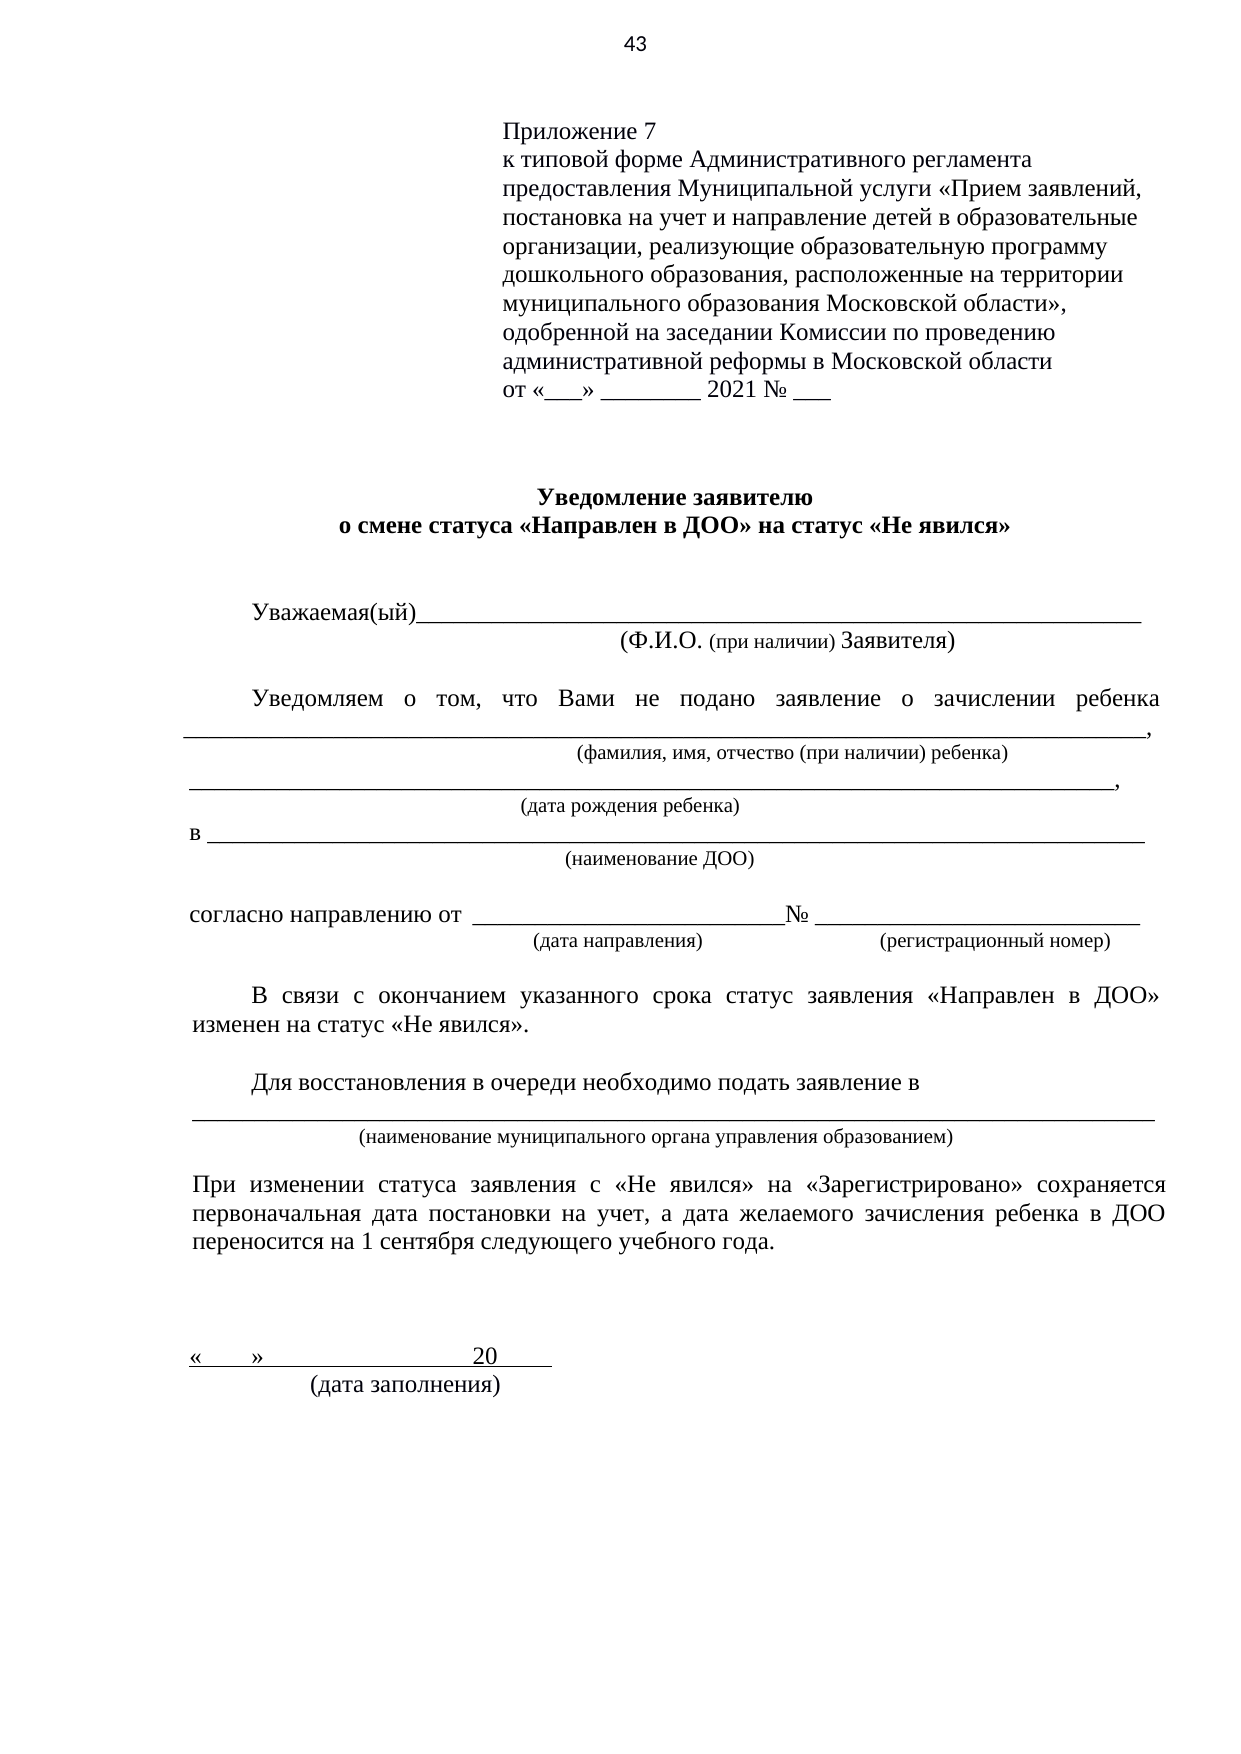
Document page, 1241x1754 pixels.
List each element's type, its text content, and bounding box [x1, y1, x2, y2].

text согласно направлению от _________________________№ __________________________ [115, 899, 1161, 927]
text Уважаемая(ый)__________________________________________________________ (Ф.И.О. (при наличии) Заявителя) [177, 597, 1161, 654]
text (наименование муниципального органа управления образованием) [192, 1124, 1167, 1148]
text Приложение 7 [502, 116, 1167, 144]
text (наименование ДОО) [115, 846, 1161, 870]
text В связи с окончанием указанного срока статус заявления «Направлен в ДОО» изменен на статус «Не явился». [192, 980, 1161, 1038]
text _____________________________________________________________________________ [192, 1095, 1167, 1124]
text (дата заполнения) [103, 1369, 1167, 1398]
text (дата рождения ребенка) [115, 793, 1161, 817]
text При изменении статуса заявления с «Не явился» на «Зарегистрировано» сохраняется первоначальная дата постановки на учет, а дата желаемого зачисления ребенка в ДОО переносится на 1 сентября следующего учебного года. [192, 1169, 1167, 1255]
text Для восстановления в очереди необходимо подать заявление в [192, 1067, 1167, 1095]
text (фамилия, имя, отчество (при наличии) ребенка) [115, 740, 1161, 764]
text « » 20 [115, 1341, 1161, 1369]
text Уведомляем о том, что Вами не подано заявление о зачислении ребенка _____________________________________________________________________________, [177, 683, 1161, 740]
text о смене статуса «Направлен в ДОО» на статус «Не явился» [115, 510, 1161, 539]
text __________________________________________________________________________, [115, 764, 1161, 793]
text к типовой форме Административного регламента предоставления Муниципальной услуги «Прием заявлений, постановка на учет и направление детей в образовательные организации, реализующие образовательную программу дошкольного образования, расположенные на территории муниципального образования Московской области», одобренной на заседании Комиссии по проведению административной реформы в Московской области от «___» ________ 2021 № ___ [502, 144, 1167, 403]
text в ___________________________________________________________________________ [115, 817, 1161, 846]
text Уведомление заявителю [115, 482, 1161, 510]
text (дата направления) (регистрационный номер) [115, 927, 1161, 952]
